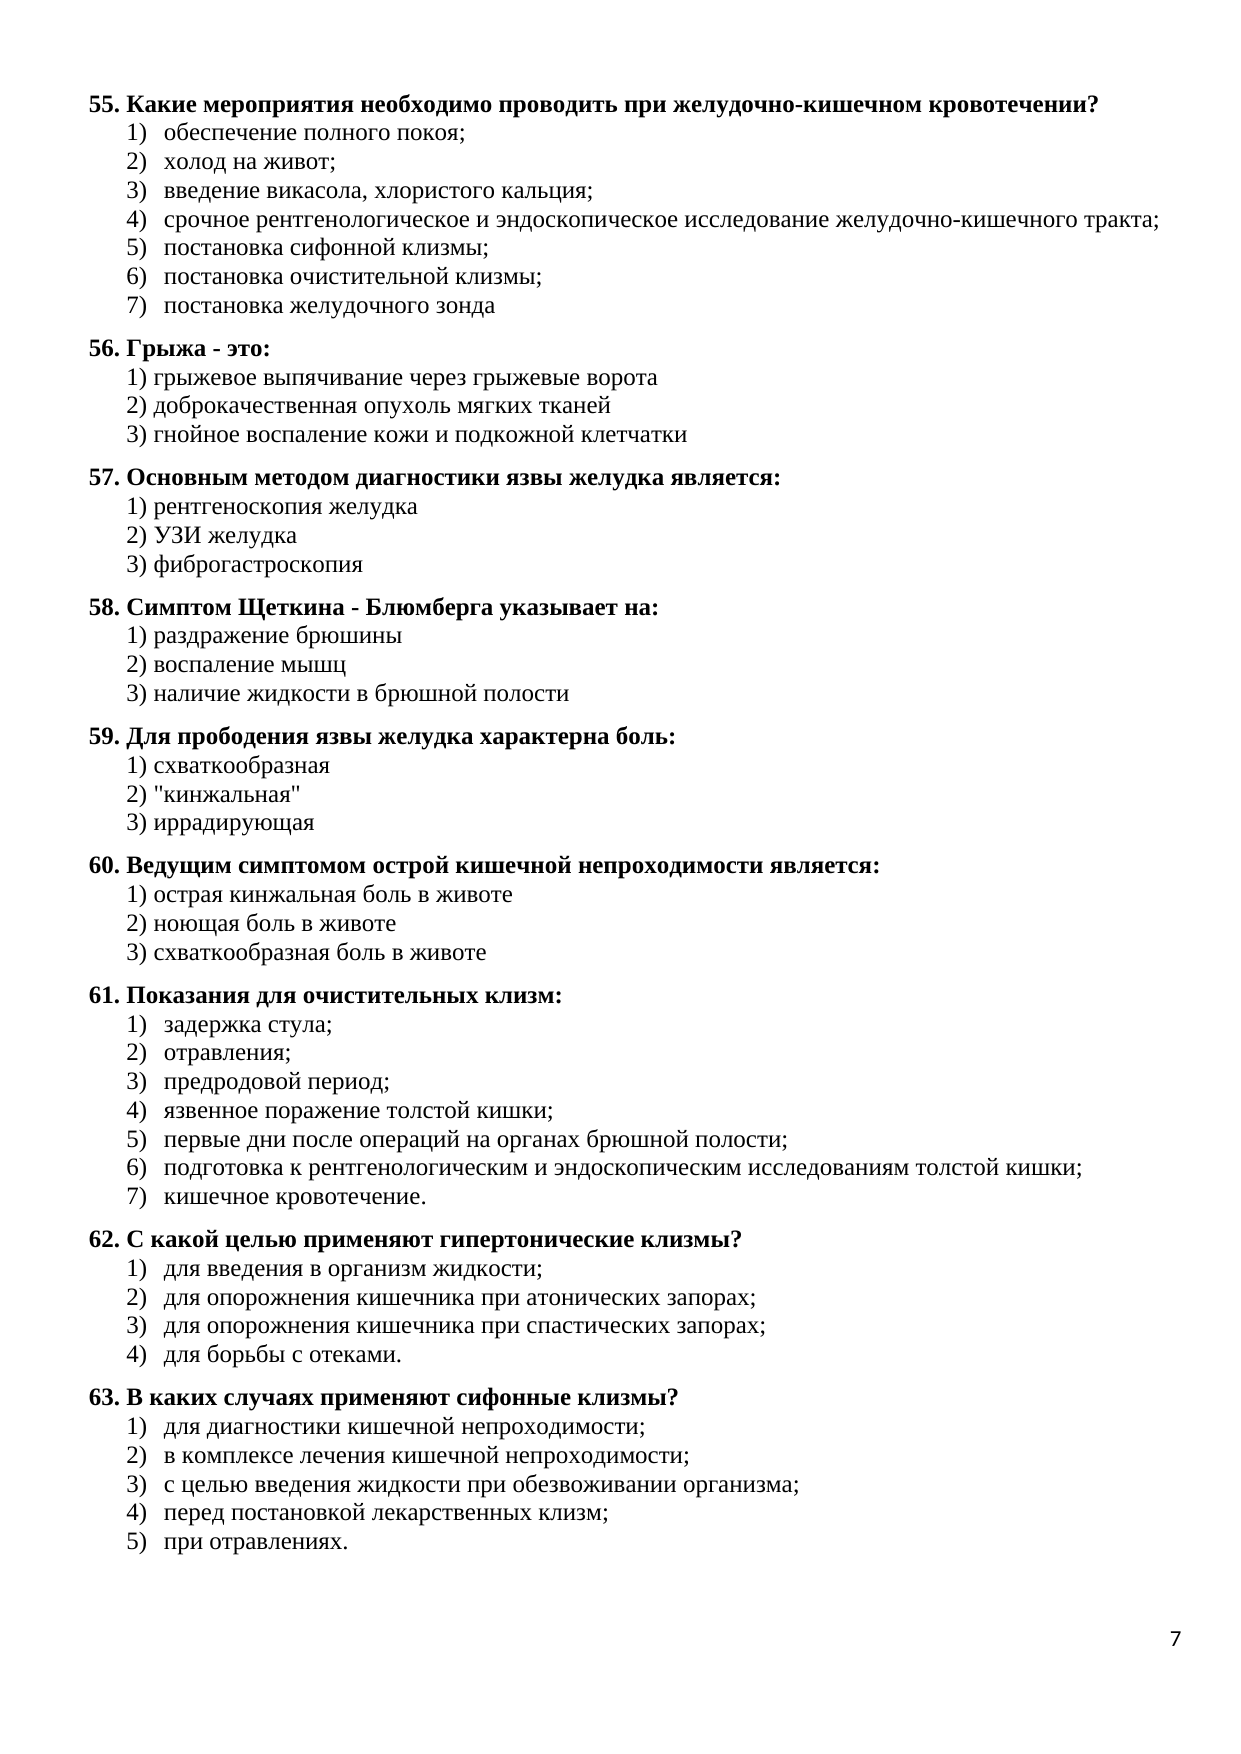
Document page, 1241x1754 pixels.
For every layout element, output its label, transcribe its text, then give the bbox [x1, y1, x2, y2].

list для введения в организм жидкости; [126, 1253, 1181, 1282]
text 61. Показания для очистительных клизм: [89, 980, 1181, 1009]
list для диагностики кишечной непроходимости; [126, 1411, 1181, 1440]
list язвенное поражение толстой кишки; [126, 1095, 1181, 1124]
list постановка желудочного зонда [126, 290, 1181, 319]
list в комплексе лечения кишечной непроходимости; [126, 1440, 1181, 1469]
list с целью введения жидкости при обезвоживании организма; [126, 1469, 1181, 1497]
text 60. Ведущим симптомом острой кишечной непроходимости является: [89, 851, 1181, 879]
list задержка стула; [126, 1009, 1181, 1037]
text 58. Симптом Щеткина - Блюмберга указывает на: [89, 592, 1181, 621]
list кишечное кровотечение. [126, 1181, 1181, 1210]
list срочное рентгенологическое и эндоскопическое исследование желудочно-кишечного тракта; [126, 204, 1181, 232]
list отравления; [126, 1037, 1181, 1066]
text 2) ноющая боль в животе [89, 908, 1181, 937]
text 2) воспаление мышц [89, 649, 1181, 678]
list холод на живот; [126, 146, 1181, 175]
list при отравлениях. [126, 1526, 1181, 1555]
text 63. В каких случаях применяют сифонные клизмы? [89, 1382, 1181, 1411]
list введение викасола, хлористого кальция; [126, 175, 1181, 204]
text 56. Грыжа - это: [89, 333, 1181, 362]
text 62. С какой целью применяют гипертонические клизмы? [89, 1224, 1181, 1253]
list обеспечение полного покоя; [126, 117, 1181, 146]
text 1) раздражение брюшины [89, 621, 1181, 649]
text 2) доброкачественная опухоль мягких тканей [89, 391, 1181, 419]
text 55. Какие мероприятия необходимо проводить при желудочно-кишечном кровотечении? [89, 89, 1181, 117]
list для борьбы с отеками. [126, 1339, 1181, 1368]
text 1) рентгеноскопия желудка [89, 491, 1181, 520]
list предродовой период; [126, 1066, 1181, 1095]
text 3) иррадирующая [89, 807, 1181, 836]
list для опорожнения кишечника при атонических запорах; [126, 1282, 1181, 1311]
text 2) УЗИ желудка [89, 520, 1181, 549]
text 59. Для прободения язвы желудка характерна боль: [89, 721, 1181, 750]
list постановка сифонной клизмы; [126, 232, 1181, 261]
text 2) "кинжальная" [89, 779, 1181, 807]
list перед постановкой лекарственных клизм; [126, 1497, 1181, 1526]
list первые дни после операций на органах брюшной полости; [126, 1124, 1181, 1152]
text 57. Основным методом диагностики язвы желудка является: [89, 462, 1181, 491]
list для опорожнения кишечника при спастических запорах; [126, 1311, 1181, 1339]
text 1) схваткообразная [89, 750, 1181, 779]
text 3) схваткообразная боль в животе [89, 937, 1181, 966]
text 3) фиброгастроскопия [89, 549, 1181, 577]
text 3) гнойное воспаление кожи и подкожной клетчатки [89, 419, 1181, 448]
list постановка очистительной клизмы; [126, 261, 1181, 290]
text 1) острая кинжальная боль в животе [89, 879, 1181, 908]
list подготовка к рентгенологическим и эндоскопическим исследованиям толстой кишки; [126, 1152, 1181, 1181]
text 1) грыжевое выпячивание через грыжевые ворота [89, 362, 1181, 391]
text 3) наличие жидкости в брюшной полости [89, 678, 1181, 707]
